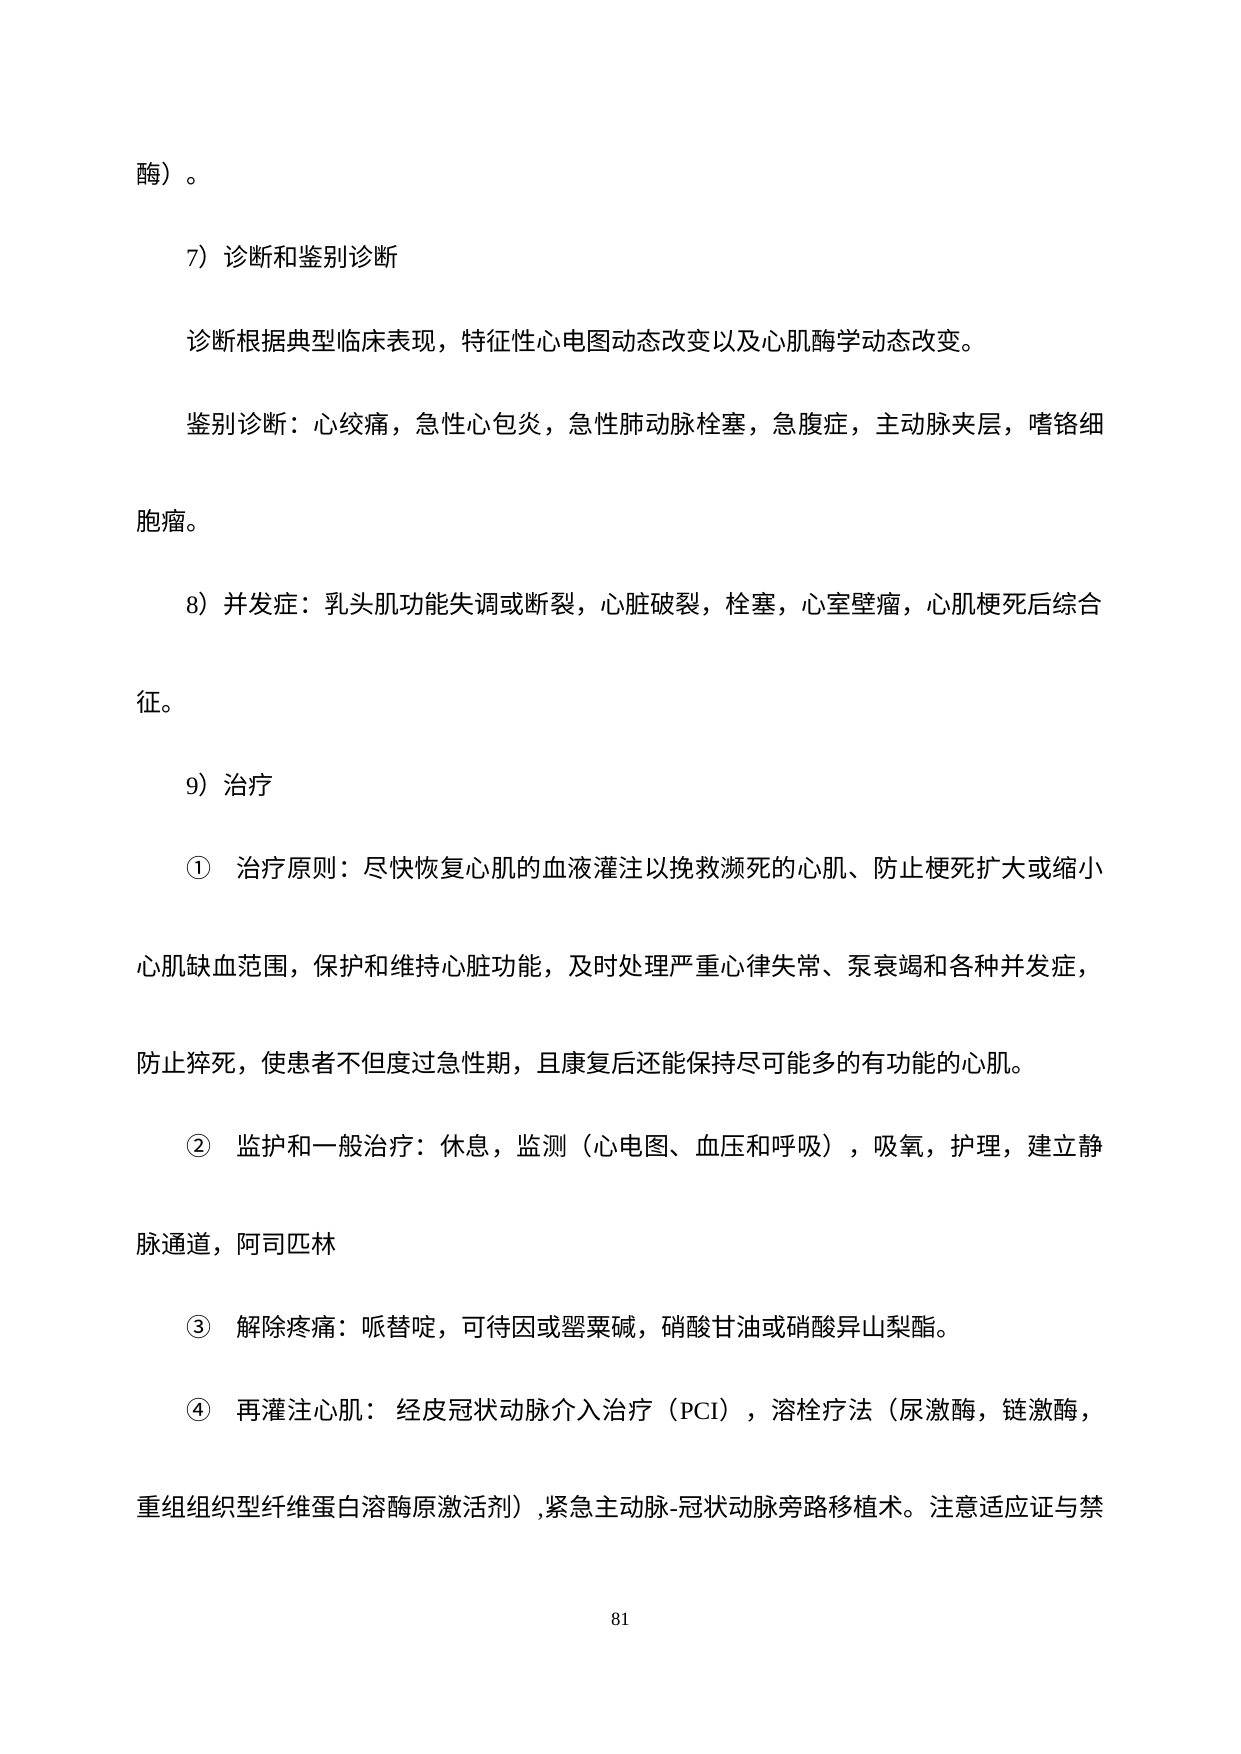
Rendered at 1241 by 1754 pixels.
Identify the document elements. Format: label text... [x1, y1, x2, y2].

text 7）诊断和鉴别诊断 [136, 223, 1104, 288]
list 治疗原则：尽快恢复心肌的血液灌注以挽救濒死的心肌、防止梗死扩大或缩小心肌缺血范围，保护和维持心脏功能，及时处理严重心律失常、泵衰竭和各种并发症，防止猝死，使患者不但度过急性期，且康复后还能保持尽可能多的有功能的心肌。 [136, 834, 1104, 1094]
list 监护和一般治疗：休息，监测（心电图、血压和呼吸），吸氧，护理，建立静脉通道，阿司匹林 [136, 1112, 1104, 1275]
text 8）并发症：乳头肌功能失调或断裂，心脏破裂，栓塞，心室壁瘤，心肌梗死后综合征。 [136, 570, 1104, 733]
list 解除疼痛：哌替啶，可待因或罂粟碱，硝酸甘油或硝酸异山梨酯。 [136, 1293, 1104, 1358]
text 鉴别诊断：心绞痛，急性心包炎，急性肺动脉栓塞，急腹症，主动脉夹层，嗜铬细胞瘤。 [136, 390, 1104, 552]
text 诊断根据典型临床表现，特征性心电图动态改变以及心肌酶学动态改变。 [136, 307, 1104, 372]
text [136, 140, 1104, 205]
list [136, 1376, 1104, 1538]
text 9）治疗 [136, 751, 1104, 816]
